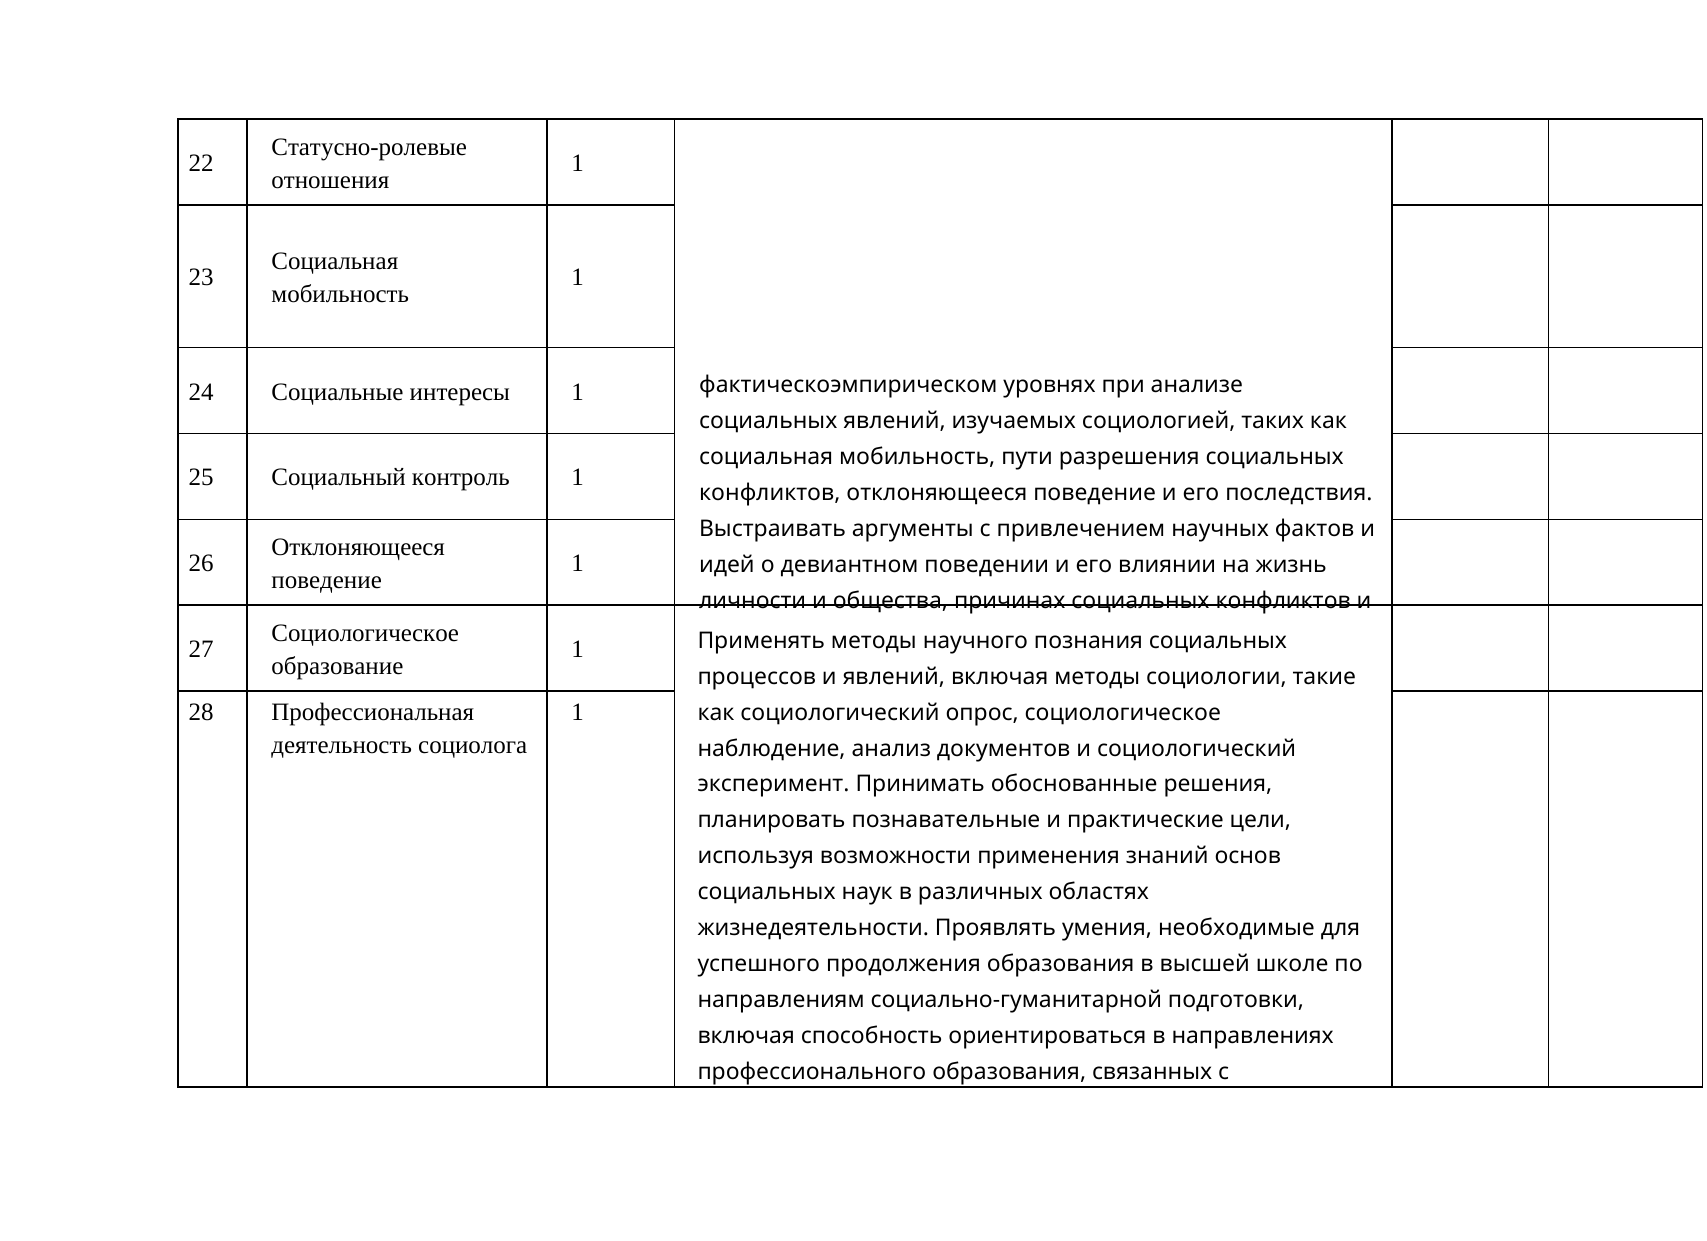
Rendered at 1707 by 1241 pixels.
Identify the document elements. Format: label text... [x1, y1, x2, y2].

table_cell 1 [548, 348, 674, 432]
table_cell [1393, 606, 1548, 690]
table_cell [1393, 520, 1548, 604]
table_cell [1549, 348, 1702, 432]
table_cell [1393, 120, 1548, 204]
table_cell Социальная мобильность [248, 206, 546, 347]
table_cell [1393, 434, 1548, 518]
table_cell 1 [548, 120, 674, 204]
table_cell 1 [548, 692, 674, 1086]
table_cell Социальный контроль [248, 434, 546, 518]
table_cell [1549, 434, 1702, 518]
table_cell [1549, 606, 1702, 690]
table_cell Социальные интересы [248, 348, 546, 432]
table_cell 24 [179, 348, 246, 432]
table_cell [1393, 692, 1548, 1086]
table_cell [1393, 348, 1548, 432]
table_cell 27 [179, 606, 246, 690]
table_cell [1549, 206, 1702, 347]
table_cell 1 [548, 206, 674, 347]
table_cell [1549, 120, 1702, 204]
table_cell Отклоняющееся поведение [248, 520, 546, 604]
table_cell 28 [179, 692, 246, 1086]
table_cell 1 [548, 434, 674, 518]
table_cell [248, 692, 546, 1086]
table_cell Статусно-ролевые отношения [248, 120, 546, 204]
table_cell 1 [548, 520, 674, 604]
table_cell Социологическое образование [248, 606, 546, 690]
table_cell Применять методы научного познания социальных процессов и явлений, включая методы социологии, такие как социологический опрос, социологическое наблюдение, анализ документов и социологический эксперимент. Принимать обоснованные решения, планировать познавательные и практические цели, используя возможности применения знаний основ социальных наук в различных областях жизнедеятельности. Проявлять умения, необходимые для успешного продолжения образования в высшей школе по направлениям социально-гуманитарной подготовки, включая способность ориентироваться в направлениях профессионального образования, связанных с социальногуманитарной подготовкой и особенностями профессиональной деятельности социолога. [675, 606, 1391, 1086]
table_cell [1549, 692, 1702, 1086]
table_cell 22 [179, 120, 246, 204]
table_cell 25 [179, 434, 246, 518]
table_cell 26 [179, 520, 246, 604]
table_cell [1549, 520, 1702, 604]
table_cell 1 [548, 606, 674, 690]
table_cell 23 [179, 206, 246, 347]
table_cell [1393, 206, 1548, 347]
